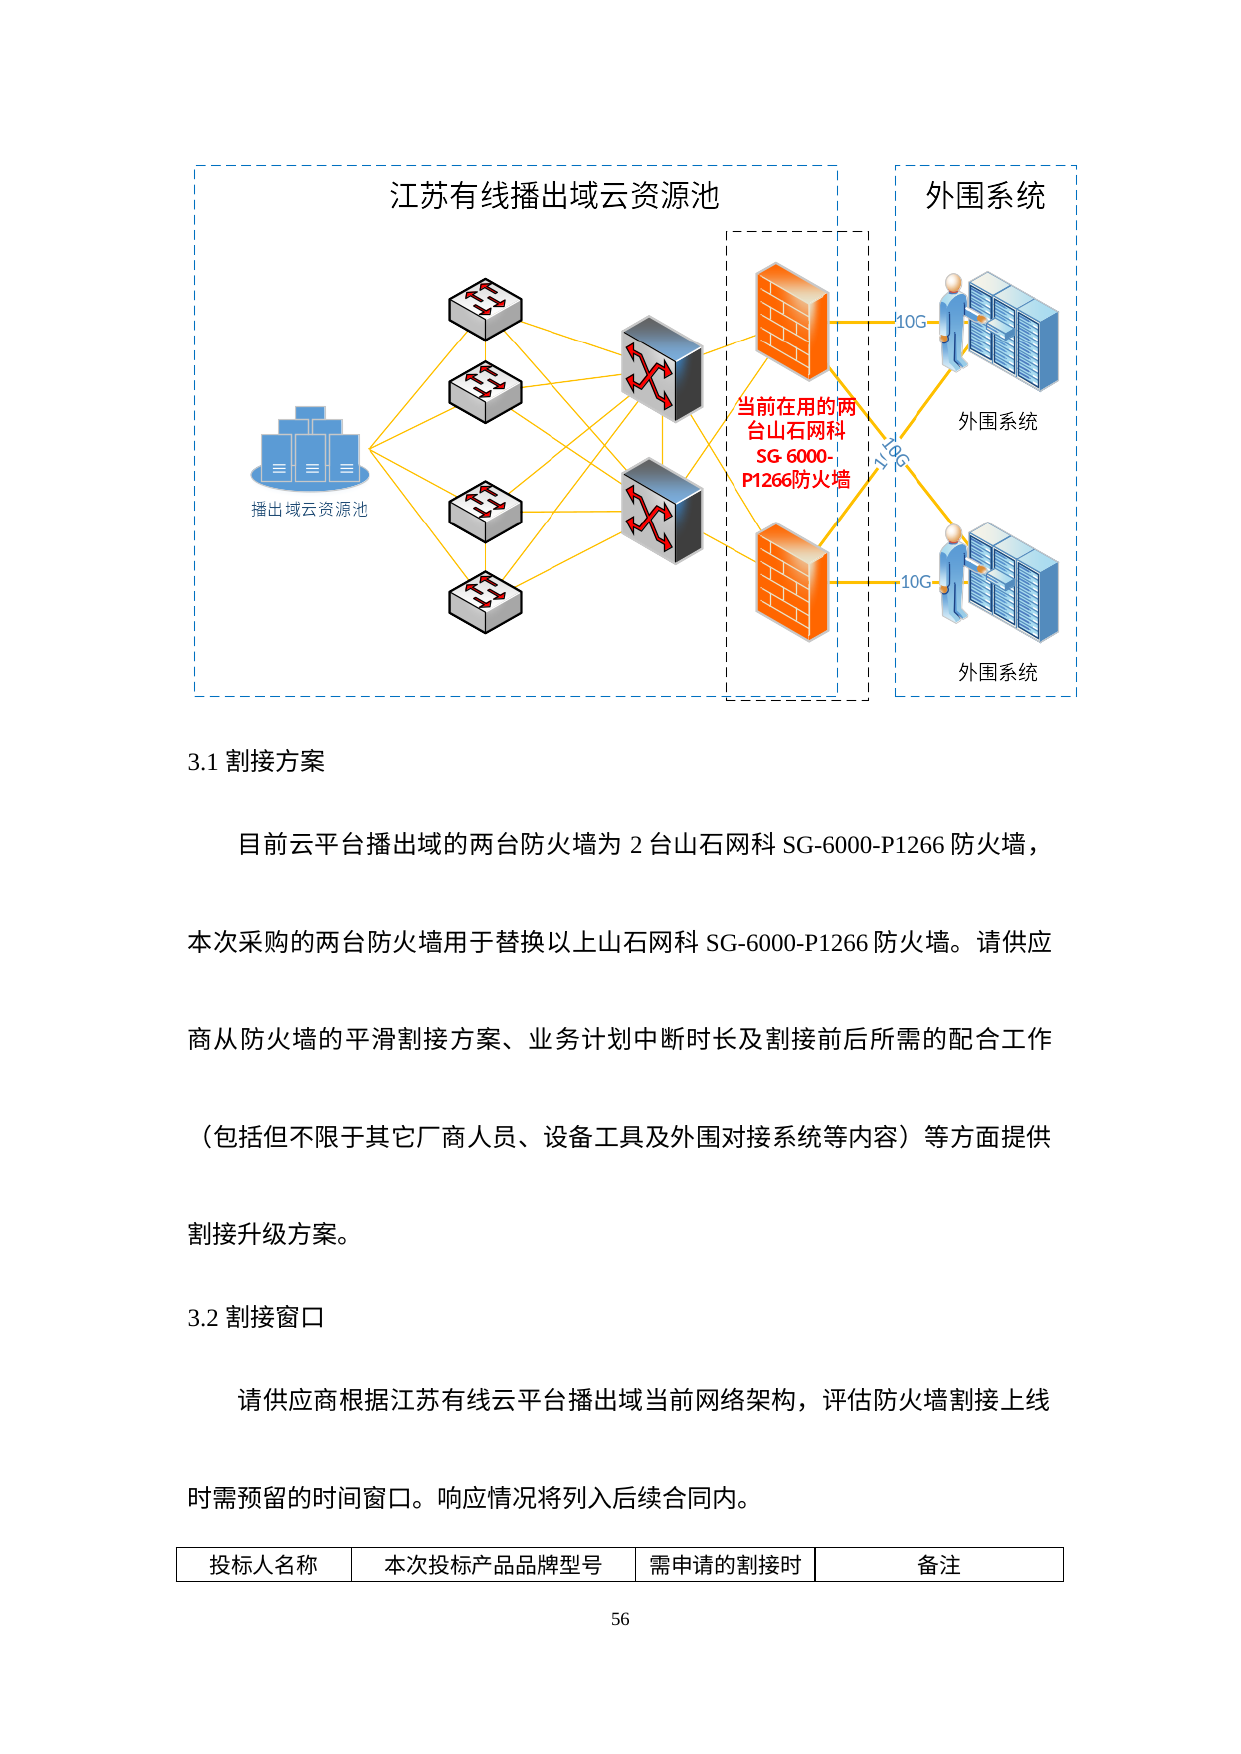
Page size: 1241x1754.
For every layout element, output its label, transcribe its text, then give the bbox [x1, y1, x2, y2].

text 目前云平台播出域的两台防火墙为2台山石网科SG-6000-P1266防火墙，本次采购的两台防火墙用于替换以上山石网科SG-6000-P1266防火墙。请供应商从防火墙的平滑割接方案、业务计划中断时长及割接前后所需的配合工作（包括但不限于其它厂商人员、设备工具及外围对接系统等内容）等方面提供割接升级方案。 [187, 810, 1053, 1265]
table_header 备注 [816, 1548, 1063, 1581]
text 3.1 割接方案 [187, 727, 1053, 792]
table_header 投标人名称 [177, 1548, 351, 1581]
table_header 本次投标产品品牌型号 [352, 1548, 635, 1581]
text 3.2 割接窗口 [187, 1283, 1053, 1348]
table_header 需申请的割接时间窗口（分钟） [636, 1548, 814, 1581]
text 请供应商根据江苏有线云平台播出域当前网络架构，评估防火墙割接上线时需预留的时间窗口。响应情况将列入后续合同内。 [187, 1366, 1053, 1529]
